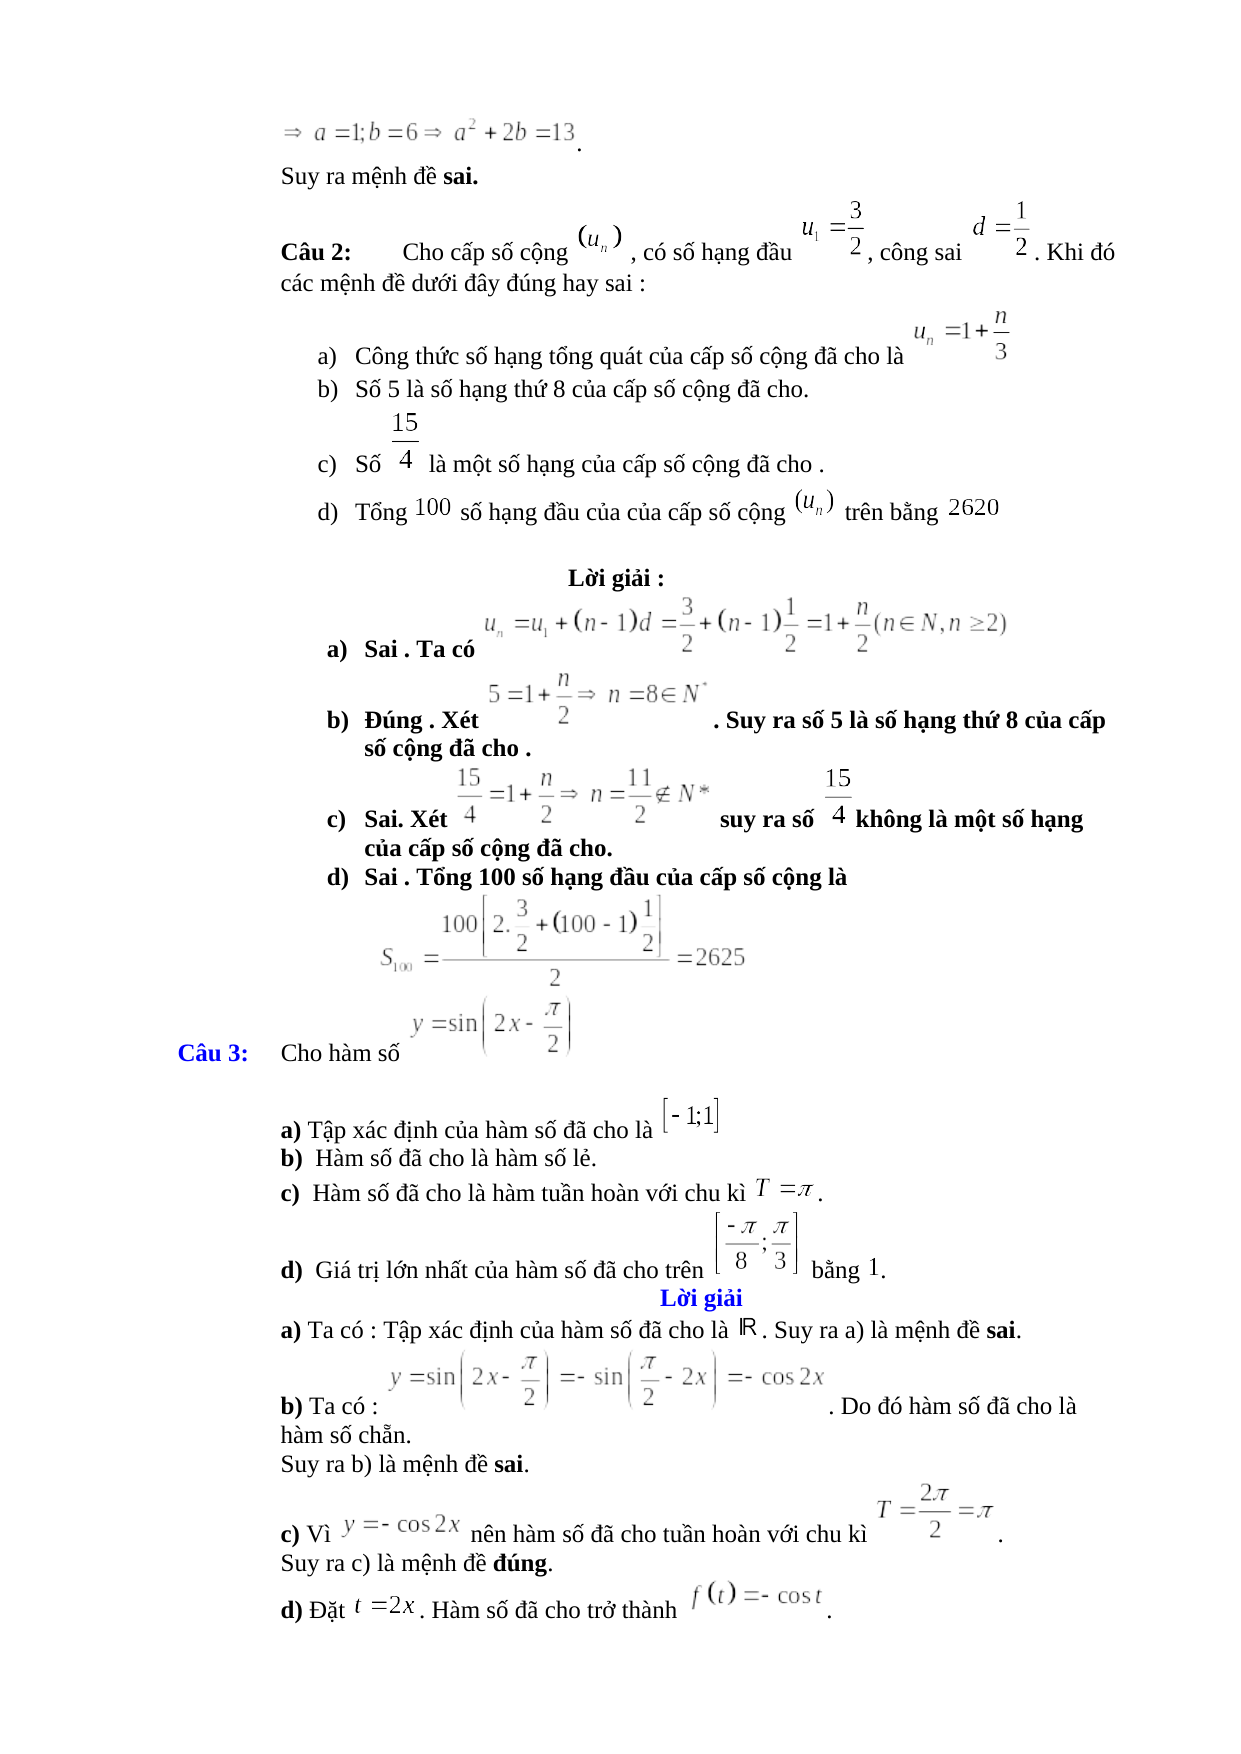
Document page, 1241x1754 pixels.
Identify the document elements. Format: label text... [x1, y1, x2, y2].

list Sai. Xét suy ra số không là một số hạng của cấp số cộng đã cho. [327, 762, 1122, 862]
list Tổng số hạng đầu của của cấp số cộng trên bằng [317, 482, 1122, 526]
text . [281, 113, 1122, 157]
text Lời giải : [280, 563, 1122, 592]
text a) Ta có : Tập xác định của hàm số đã cho là . Suy ra a) là mệnh đề sai. [280, 1312, 1122, 1344]
text Suy ra c) là mệnh đề đúng. [280, 1548, 1122, 1576]
text b) Hàm số đã cho là hàm số lẻ. [280, 1143, 1122, 1172]
text Câu 3: Cho hàm số [177, 991, 1122, 1067]
list Sai . Ta có [327, 592, 1122, 662]
text Suy ra mệnh đề sai. [266, 161, 1122, 190]
list Số là một số hạng của cấp số cộng đã cho . [317, 407, 1122, 478]
text d) Đặt . Hàm số đã cho trở thành . [280, 1576, 1122, 1624]
text Câu 2: Cho cấp số cộng , có số hạng đầu , công sai . Khi đó các mệnh đề dưới đây đúng hay sai : [177, 194, 1122, 296]
list Sai . Tổng 100 số hạng đầu của cấp số cộng là [327, 862, 1122, 891]
list Công thức số hạng tổng quát của cấp số cộng đã cho là [317, 299, 1122, 369]
text Lời giải [280, 1283, 1122, 1312]
text Suy ra b) là mệnh đề sai. [280, 1449, 1122, 1478]
text d) Giá trị lớn nhất của hàm số đã cho trên bằng . [280, 1207, 1122, 1283]
text b) Ta có : . Do đó hàm số đã cho là hàm số chẵn. [280, 1344, 1122, 1449]
list Số 5 là số hạng thứ 8 của cấp số cộng đã cho. [317, 374, 1122, 403]
text c) Vì nên hàm số đã cho tuần hoàn với chu kì . [280, 1478, 1122, 1548]
list Đúng . Xét . Suy ra số 5 là số hạng thứ 8 của cấp số cộng đã cho . [327, 662, 1122, 762]
text c) Hàm số đã cho là hàm tuần hoàn với chu kì . [280, 1172, 1122, 1207]
text a) Tập xác định của hàm số đã cho là [280, 1096, 1122, 1143]
